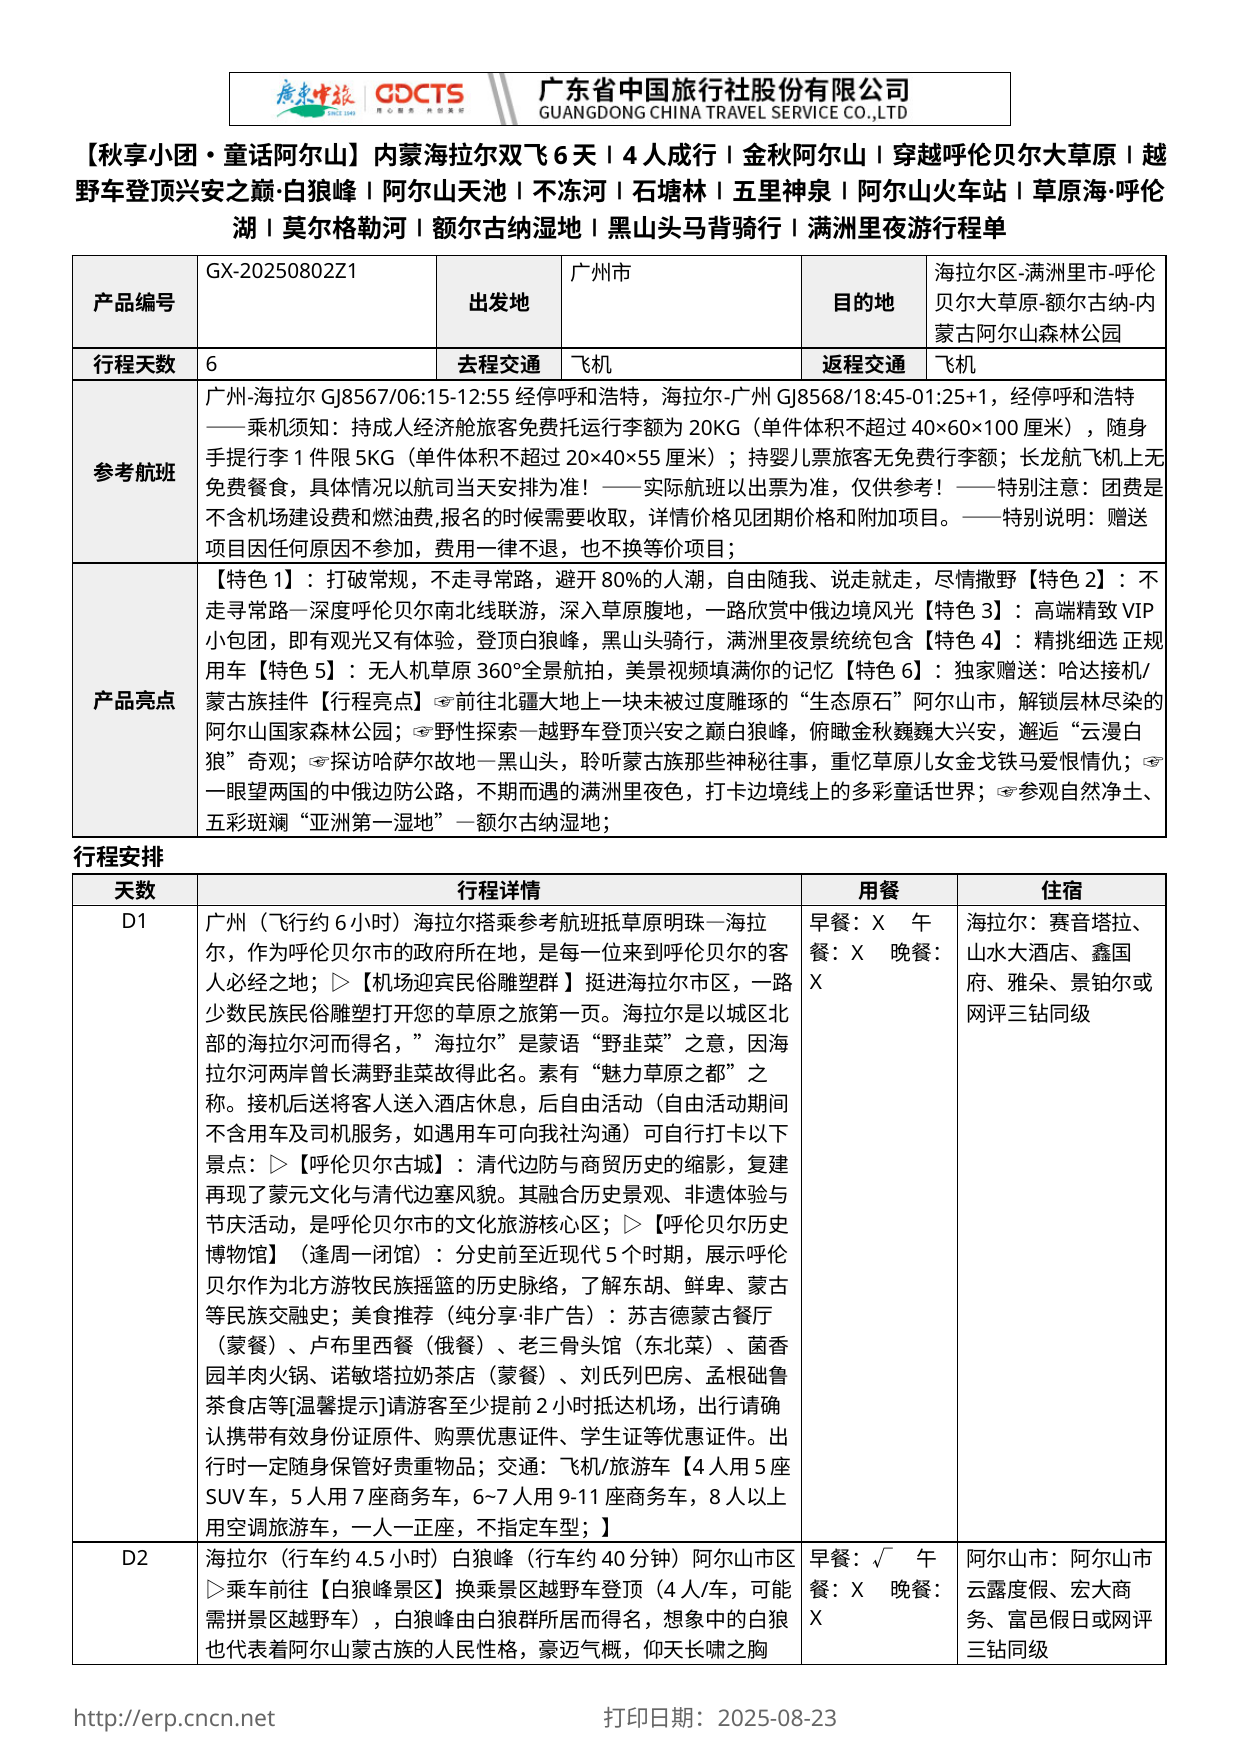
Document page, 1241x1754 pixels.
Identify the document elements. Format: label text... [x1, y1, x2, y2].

table_cell D2 [73, 1543, 197, 1664]
text 【秋享小团•童话阿尔山】内蒙海拉尔双飞6天∣4人成行∣金秋阿尔山∣穿越呼伦贝尔大草原∣越野车登顶兴安之巅·白狼峰∣阿尔山天池∣不冻河∣石塘林∣五里神泉∣阿尔山火车站∣草原海·呼伦湖∣莫尔格勒河∣额尔古纳湿地∣黑山头马背骑行∣满洲里夜游行程单 [73, 136, 1167, 244]
table_cell 飞机 [927, 349, 1165, 379]
table_cell 广州（飞行约6小时）海拉尔 [198, 906, 801, 1541]
table_header 出发地 [437, 256, 561, 347]
table_cell 广州-海拉尔GJ8567/06:15-12:55 经停呼和浩特， [198, 381, 1165, 562]
table_header 广州市 [562, 256, 801, 347]
text 行程安排 [73, 838, 1167, 872]
table_cell 6 [198, 349, 436, 379]
table_header 目的地 [802, 256, 926, 347]
table_header 用餐 [802, 875, 957, 904]
table_cell 参考航班 [73, 381, 197, 562]
table_cell 【特色 1】：打破常规，不走寻常路，避开80%的人潮，自由随我、说走就走，尽情撒野 [198, 564, 1165, 836]
table_cell 飞机 [562, 349, 801, 379]
table_cell 行程天数 [73, 349, 197, 379]
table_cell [198, 1543, 801, 1664]
picture [230, 73, 1010, 125]
table_header 住宿 [958, 875, 1165, 904]
table_header 天数 [73, 875, 197, 904]
table_header 行程详情 [198, 875, 801, 904]
table_cell 早餐：√ 午餐：X 晚餐：X [802, 1543, 957, 1664]
table_header 产品编号 [73, 256, 197, 347]
table_cell 早餐：X 午餐：X 晚餐：X [802, 906, 957, 1541]
table_header GX-20250802Z1 [198, 256, 436, 347]
table_cell 产品亮点 [73, 564, 197, 836]
table_header 海拉尔区-满洲里市-呼伦贝尔大草原-额尔古纳-内蒙古阿尔山森林公园 [927, 256, 1165, 347]
table_cell 海拉尔：赛音塔拉、山水大酒店、鑫国府、雅朵、景铂尔或网评三钻同级 [958, 906, 1165, 1541]
table_cell 返程交通 [802, 349, 926, 379]
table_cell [958, 1543, 1165, 1664]
table_cell 去程交通 [437, 349, 561, 379]
table_cell D1 [73, 906, 197, 1541]
